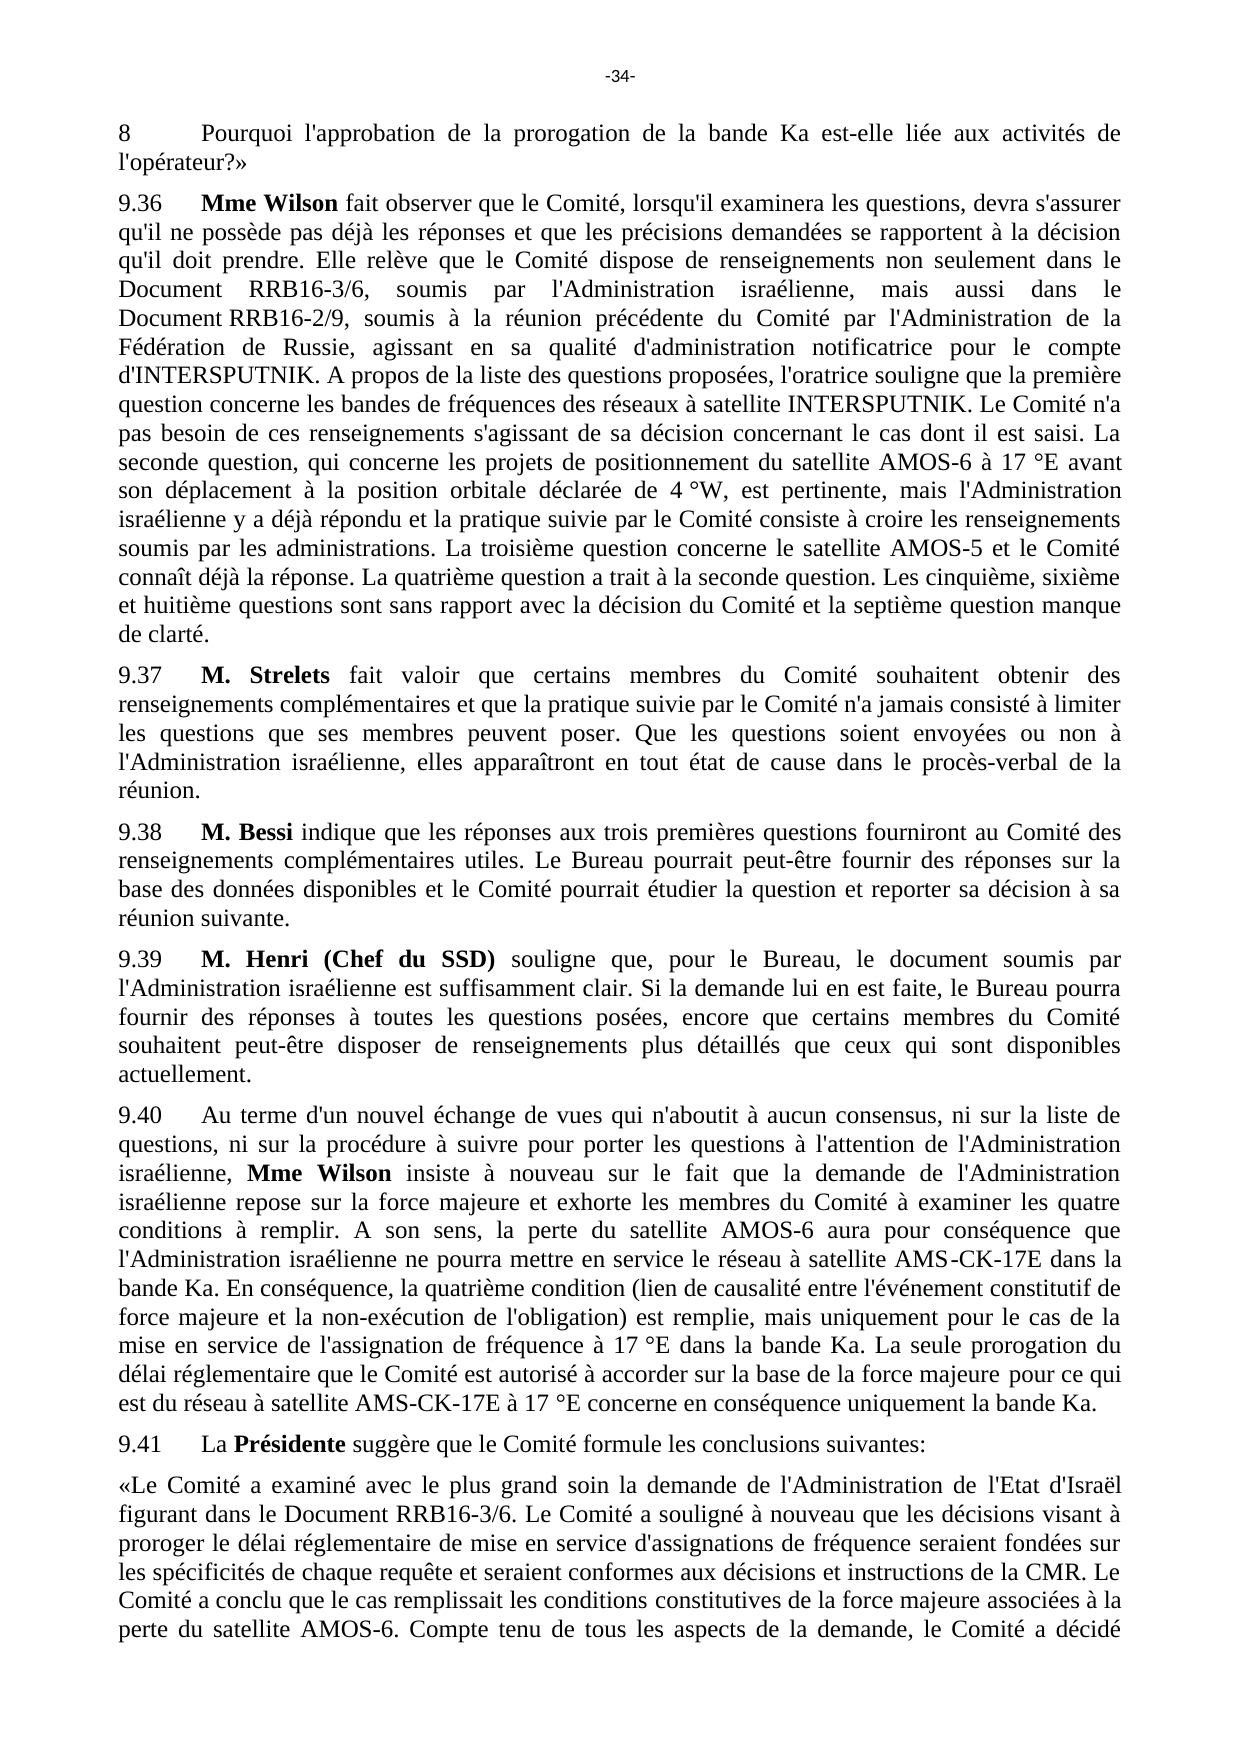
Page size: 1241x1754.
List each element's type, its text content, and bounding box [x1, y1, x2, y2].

text 9.38 M. Bessi indique que les réponses aux trois premières questions fourniront au Comité des renseignements complémentaires utiles. Le Bureau pourrait peut-être fournir des réponses sur la base des données disponibles et le Comité pourrait étudier la question et reporter sa décision à sa réunion suivante. [118, 817, 1122, 932]
text 9.36 Mme Wilson fait observer que le Comité, lorsqu'il examinera les questions, devra s'assurer qu'il ne possède pas déjà les réponses et que les précisions demandées se rapportent à la décision qu'il doit prendre. Elle relève que le Comité dispose de renseignements non seulement dans le Document RRB16-3/6, soumis par l'Administration israélienne, mais aussi dans le Document RRB16-2/9, soumis à la réunion précédente du Comité par l'Administration de la Fédération de Russie, agissant en sa qualité d'administration notificatrice pour le compte d'INTERSPUTNIK. A propos de la liste des questions proposées, l'oratrice souligne que la première question concerne les bandes de fréquences des réseaux à satellite INTERSPUTNIK. Le Comité n'a pas besoin de ces renseignements s'agissant de sa décision concernant le cas dont il est saisi. La seconde question, qui concerne les projets de positionnement du satellite AMOS-6 à 17 °E avant son déplacement à la position orbitale déclarée de 4 °W, est pertinente, mais l'Administration israélienne y a déjà répondu et la pratique suivie par le Comité consiste à croire les renseignements soumis par les administrations. La troisième question concerne le satellite AMOS-5 et le Comité connaît déjà la réponse. La quatrième question a trait à la seconde question. Les cinquième, sixième et huitième questions sont sans rapport avec la décision du Comité et la septième question manque de clarté. [118, 188, 1122, 648]
text 9.37 M. Strelets fait valoir que certains membres du Comité souhaitent obtenir des renseignements complémentaires et que la pratique suivie par le Comité n'a jamais consisté à limiter les questions que ses membres peuvent poser. Que les questions soient envoyées ou non à l'Administration israélienne, elles apparaîtront en tout état de cause dans le procès-verbal de la réunion. [118, 661, 1122, 804]
text 9.39 M. Henri (Chef du SSD) souligne que, pour le Bureau, le document soumis par l'Administration israélienne est suffisamment clair. Si la demande lui en est faite, le Bureau pourra fournir des réponses à toutes les questions posées, encore que certains membres du Comité souhaitent peut-être disposer de renseignements plus détaillés que ceux qui sont disponibles actuellement. [118, 944, 1122, 1088]
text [118, 1471, 1122, 1643]
text 8 Pourquoi l'approbation de la prorogation de la bande Ka est-elle liée aux activités de l'opérateur?» [118, 118, 1122, 176]
text 9.40 Au terme d'un nouvel échange de vues qui n'aboutit à aucun consensus, ni sur la liste de questions, ni sur la procédure à suivre pour porter les questions à l'attention de l'Administration israélienne, Mme Wilson insiste à nouveau sur le fait que la demande de l'Administration israélienne repose sur la force majeure et exhorte les membres du Comité à examiner les quatre conditions à remplir. A son sens, la perte du satellite AMOS-6 aura pour conséquence que l'Administration israélienne ne pourra mettre en service le réseau à satellite AMS-CK-17E dans la bande Ka. En conséquence, la quatrième condition (lien de causalité entre l'événement constitutif de force majeure et la non-exécution de l'obligation) est remplie, mais uniquement pour le cas de la mise en service de l'assignation de fréquence à 17 °E dans la bande Ka. La seule prorogation du délai réglementaire que le Comité est autorisé à accorder sur la base de la force majeure pour ce qui est du réseau à satellite AMS-CK-17E à 17 °E concerne en conséquence uniquement la bande Ka. [118, 1101, 1122, 1417]
text 9.41 La Présidente suggère que le Comité formule les conclusions suivantes: [118, 1429, 1122, 1458]
